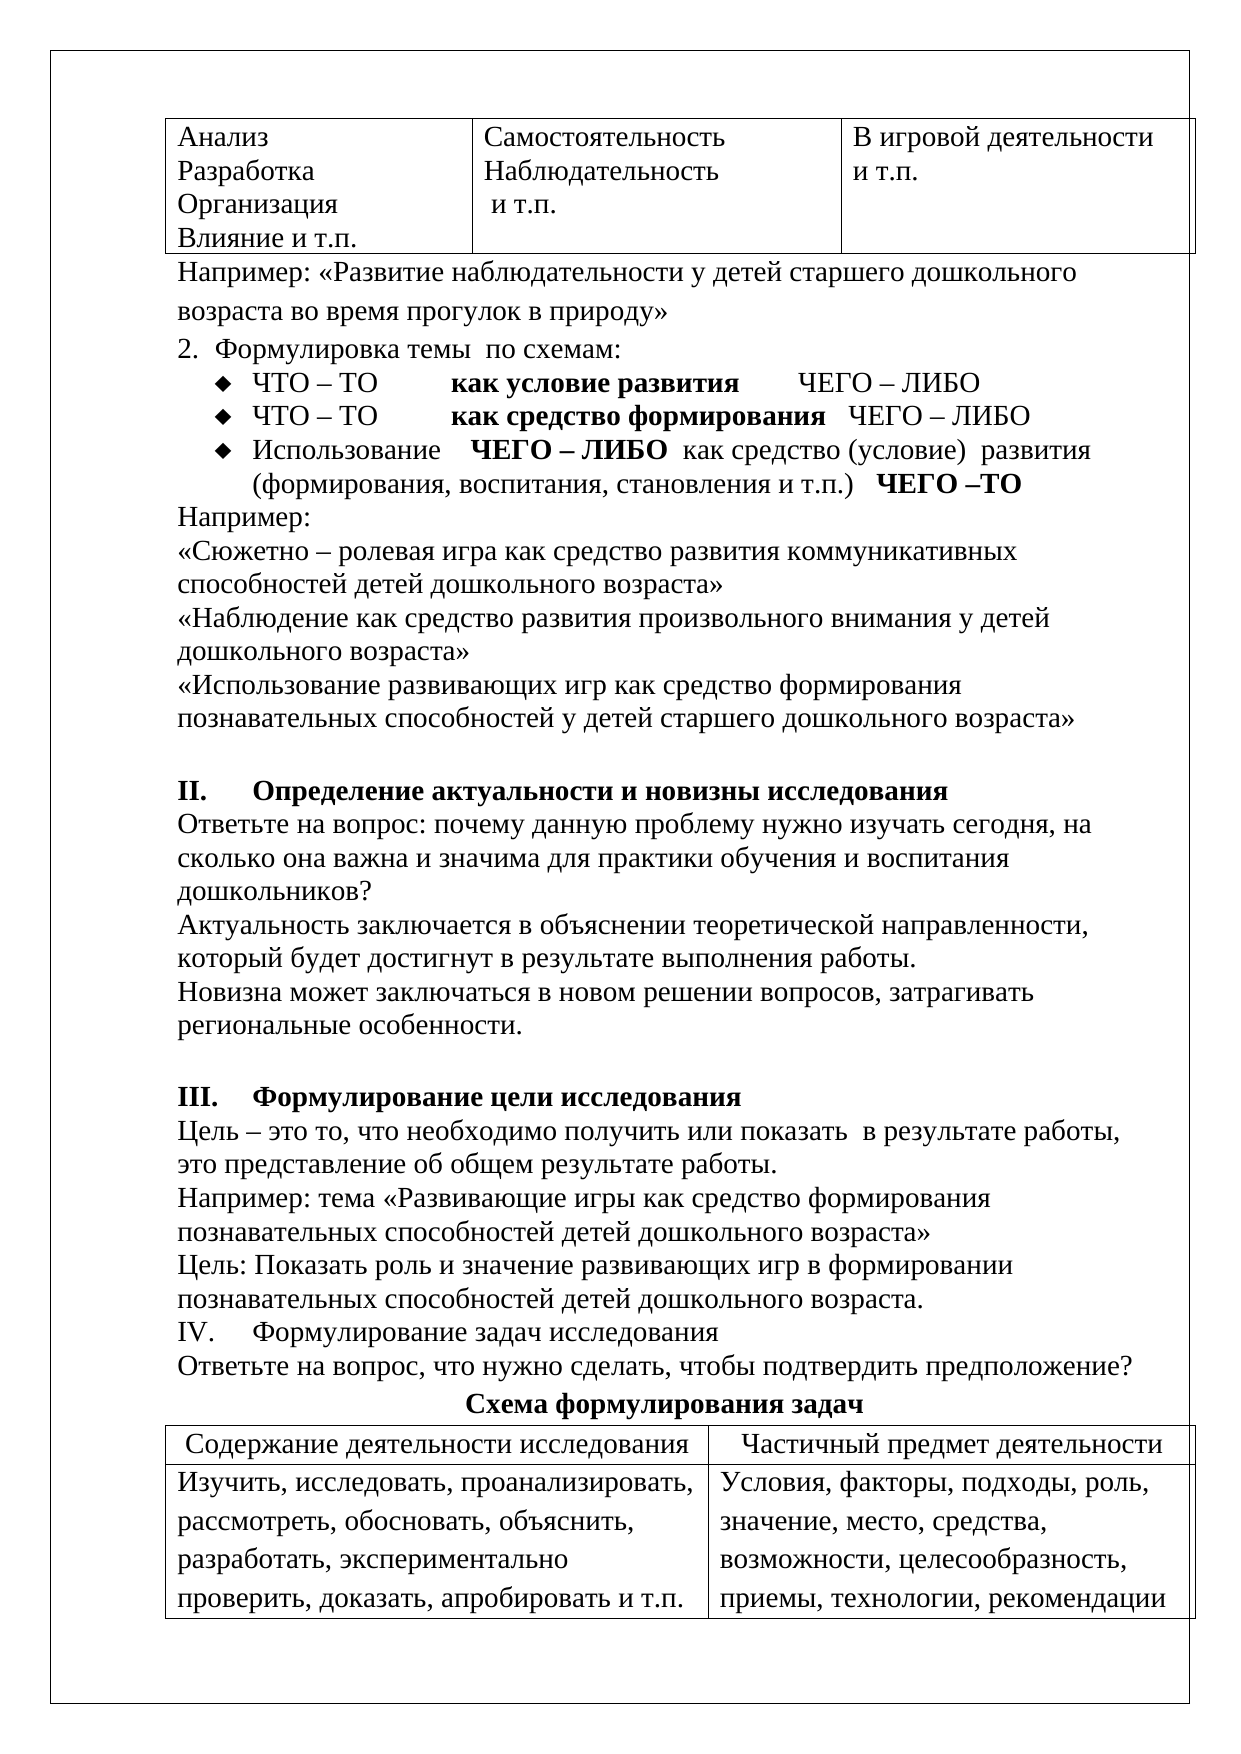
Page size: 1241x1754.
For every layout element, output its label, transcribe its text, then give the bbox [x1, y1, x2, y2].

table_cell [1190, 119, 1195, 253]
list Определение актуальности и новизны исследования [177, 773, 1152, 806]
list Формулировка темы по схемам: [177, 331, 1152, 365]
text Новизна может заключаться в новом решении вопросов, затрагивать региональные особенности. [177, 974, 1152, 1041]
text Например: «Развитие наблюдательности у детей старшего дошкольного возраста во время прогулок в природу» [177, 254, 1152, 326]
text Например: [177, 499, 1152, 533]
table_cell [473, 119, 841, 253]
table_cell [709, 1465, 1189, 1617]
text Схема формулирования задач [177, 1386, 1152, 1420]
text Например: тема «Развивающие игры как средство формирования познавательных способностей детей дошкольного возраста» [177, 1180, 1152, 1247]
text Цель – это то, что необходимо получить или показать в результате работы, это представление об общем результате работы. [177, 1113, 1152, 1180]
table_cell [842, 119, 1189, 253]
list Использование ЧЕГО – ЛИБО как средство (условие) развития (формирования, воспитания, становления и т.п.) ЧЕГО –ТО [214, 432, 1152, 499]
subtitle ЧТО – ТО как условие развития ЧЕГО – ЛИБО [214, 365, 1152, 398]
subtitle ЧТО – ТО как средство формирования ЧЕГО – ЛИБО [214, 398, 1152, 432]
text Цель: Показать роль и значение развивающих игр в формировании познавательных способностей детей дошкольного возраста. [177, 1247, 1152, 1314]
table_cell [166, 1465, 708, 1617]
list Формулирование задач исследования [177, 1314, 1152, 1348]
list Формулирование цели исследования [177, 1079, 1152, 1113]
table_header Содержание деятельности исследования [166, 1426, 708, 1463]
text Ответьте на вопрос: почему данную проблему нужно изучать сегодня, на сколько она важна и значима для практики обучения и воспитания дошкольников? [177, 806, 1152, 907]
text Ответьте на вопрос, что нужно сделать, чтобы подтвердить предположение? [177, 1348, 1152, 1381]
table_header Частичный предмет деятельности [709, 1426, 1189, 1463]
text «Наблюдение как средство развития произвольного внимания у детей дошкольного возраста» [177, 600, 1152, 667]
text «Использование развивающих игр как средство формирования познавательных способностей у детей старшего дошкольного возраста» [177, 667, 1152, 734]
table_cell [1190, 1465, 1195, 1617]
text «Сюжетно – ролевая игра как средство развития коммуникативных способностей детей дошкольного возраста» [177, 533, 1152, 600]
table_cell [166, 119, 472, 253]
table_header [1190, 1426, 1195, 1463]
text Актуальность заключается в объяснении теоретической направленности, который будет достигнут в результате выполнения работы. [177, 907, 1152, 974]
